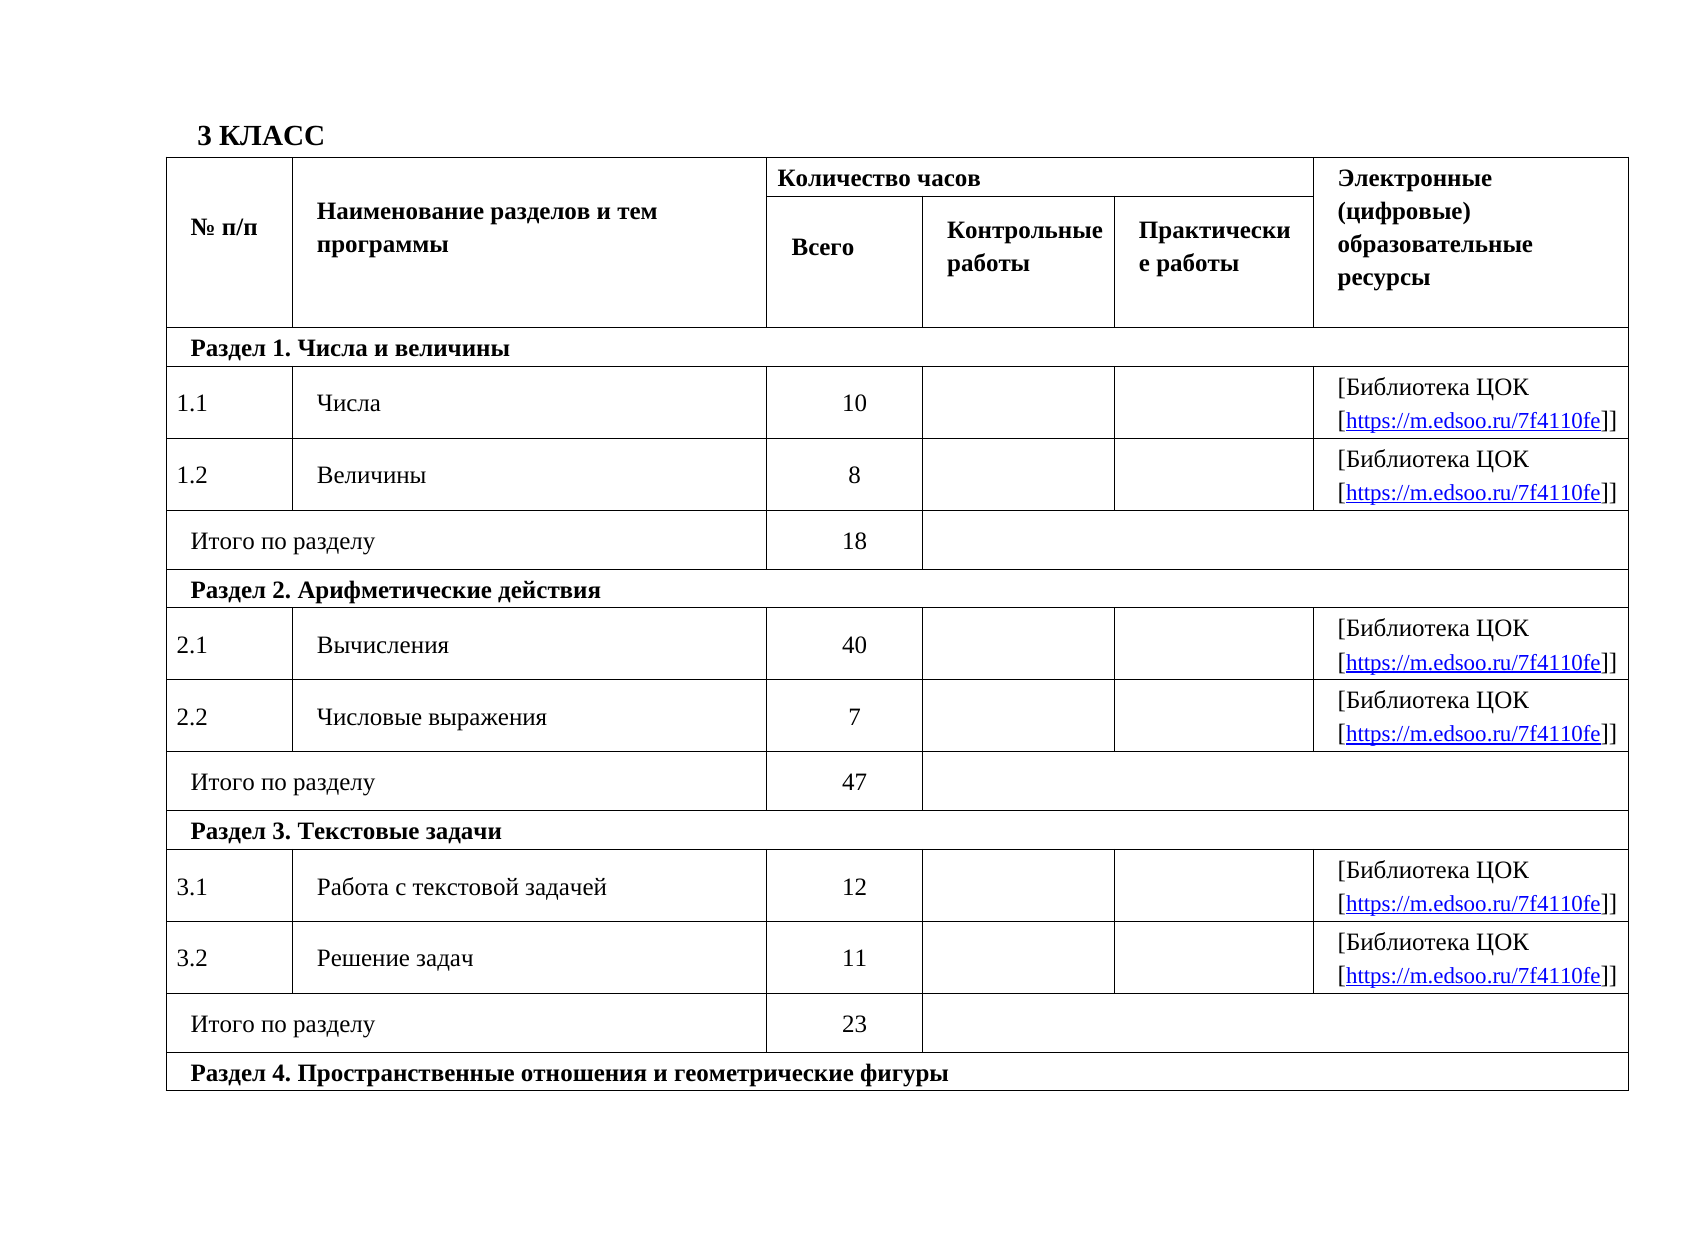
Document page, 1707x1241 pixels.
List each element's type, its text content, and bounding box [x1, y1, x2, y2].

table_cell 1.2 [167, 439, 292, 509]
table_cell Раздел 4. Пространственные отношения и геометрические фигуры [167, 1053, 1628, 1090]
table_cell [923, 850, 1114, 921]
table_cell [Библиотека ЦОК [https://m.edsoo.ru/7f4110fe]] [1314, 608, 1628, 679]
table_cell Решение задач [293, 922, 766, 993]
table_cell [923, 680, 1114, 751]
table_cell [1115, 608, 1313, 679]
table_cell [1314, 922, 1628, 993]
table_cell [923, 994, 1628, 1052]
table_header Электронные (цифровые) образовательные ресурсы [1314, 158, 1628, 327]
table_cell Величины [293, 439, 766, 509]
table_cell 23 [767, 994, 922, 1052]
table_cell [Библиотека ЦОК [https://m.edsoo.ru/7f4110fe]] [1314, 367, 1628, 438]
table_cell Числа [293, 367, 766, 438]
table_header Количество часов [767, 158, 1313, 196]
table_cell [1115, 367, 1313, 438]
table_cell [Библиотека ЦОК [https://m.edsoo.ru/7f4110fe]] [1314, 439, 1628, 509]
table_cell Работа с текстовой задачей [293, 850, 766, 921]
table_cell [923, 367, 1114, 438]
table_cell Итого по разделу [167, 511, 766, 568]
table_header № п/п [167, 158, 292, 327]
table_cell 11 [767, 922, 922, 993]
table_cell [1115, 922, 1313, 993]
table_cell [1115, 850, 1313, 921]
table_cell 8 [767, 439, 922, 509]
table_cell Итого по разделу [167, 994, 766, 1052]
table_cell 47 [767, 752, 922, 810]
table_cell [923, 439, 1114, 509]
table_cell 12 [767, 850, 922, 921]
table_cell Контрольные работы [923, 197, 1114, 327]
table_cell [1115, 439, 1313, 509]
table_cell 7 [767, 680, 922, 751]
table_cell 18 [767, 511, 922, 568]
table_cell 3.1 [167, 850, 292, 921]
table_cell Практические работы [1115, 197, 1313, 327]
table_header Наименование разделов и тем программы [293, 158, 766, 327]
text 3 КЛАСС [190, 118, 1618, 152]
table_cell Числовые выражения [293, 680, 766, 751]
table_cell 3.2 [167, 922, 292, 993]
table_cell Раздел 2. Арифметические действия [167, 570, 1628, 607]
table_cell [Библиотека ЦОК [https://m.edsoo.ru/7f4110fe]] [1314, 680, 1628, 751]
table_cell Вычисления [293, 608, 766, 679]
table_cell 40 [767, 608, 922, 679]
table_cell Раздел 3. Текстовые задачи [167, 811, 1628, 849]
table_cell [923, 608, 1114, 679]
table_cell 2.1 [167, 608, 292, 679]
table_cell [923, 922, 1114, 993]
table_cell Раздел 1. Числа и величины [167, 328, 1628, 366]
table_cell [1314, 850, 1628, 921]
table_cell 1.1 [167, 367, 292, 438]
table_cell 2.2 [167, 680, 292, 751]
table_cell Всего [767, 197, 922, 327]
table_cell [923, 752, 1628, 810]
table_cell Итого по разделу [167, 752, 766, 810]
table_cell 10 [767, 367, 922, 438]
table_cell [923, 511, 1628, 568]
table_cell [1115, 680, 1313, 751]
